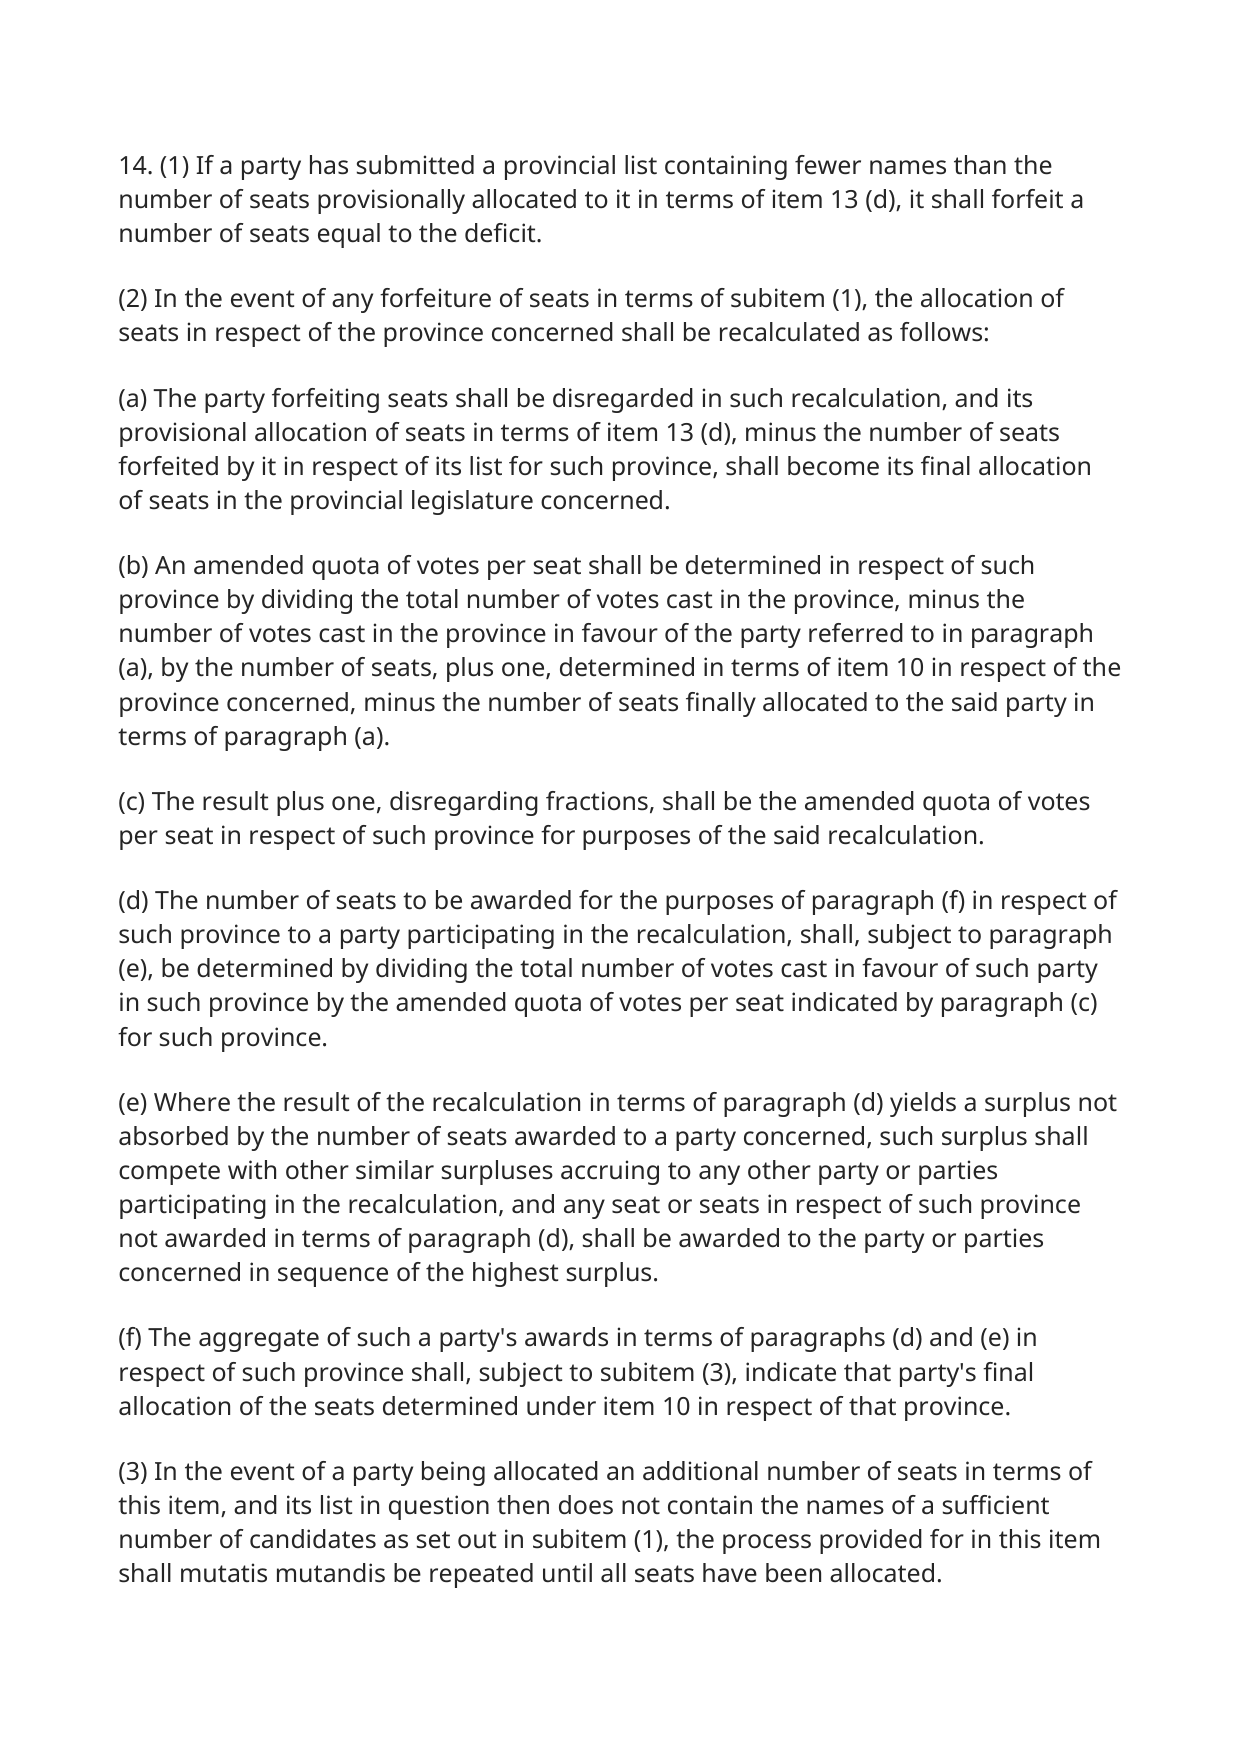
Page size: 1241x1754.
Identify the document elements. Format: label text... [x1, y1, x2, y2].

text (f) The aggregate of such a party's awards in terms of paragraphs (d) and (e) in respect of such province shall, subject to subitem (3), indicate that party's final allocation of the seats determined under item 10 in respect of that province. [118, 1320, 1122, 1422]
text (b) An amended quota of votes per seat shall be determined in respect of such province by dividing the total number of votes cast in the province, minus the number of votes cast in the province in favour of the party referred to in paragraph (a), by the number of seats, plus one, determined in terms of item 10 in respect of the province concerned, minus the number of seats finally allocated to the said party in terms of paragraph (a). [118, 548, 1122, 752]
text (e) Where the result of the recalculation in terms of paragraph (d) yields a surplus not absorbed by the number of seats awarded to a party concerned, such surplus shall compete with other similar surpluses accruing to any other party or parties participating in the recalculation, and any seat or seats in respect of such province not awarded in terms of paragraph (d), shall be awarded to the party or parties concerned in sequence of the highest surplus. [118, 1084, 1122, 1289]
text 14. (1) If a party has submitted a provincial list containing fewer names than the number of seats provisionally allocated to it in terms of item 13 (d), it shall forfeit a number of seats equal to the deficit. [118, 148, 1122, 250]
text (c) The result plus one, disregarding fractions, shall be the amended quota of votes per seat in respect of such province for purposes of the said recalculation. [118, 783, 1122, 852]
text (a) The party forfeiting seats shall be disregarded in such recalculation, and its provisional allocation of seats in terms of item 13 (d), minus the number of seats forfeited by it in respect of its list for such province, shall become its final allocation of seats in the provincial legislature concerned. [118, 380, 1122, 517]
text (d) The number of seats to be awarded for the purposes of paragraph (f) in respect of such province to a party participating in the recalculation, shall, subject to paragraph (e), be determined by dividing the total number of votes cast in favour of such party in such province by the amended quota of votes per seat indicated by paragraph (c) for such province. [118, 883, 1122, 1053]
text (2) In the event of any forfeiture of seats in terms of subitem (1), the allocation of seats in respect of the province concerned shall be recalculated as follows: [118, 281, 1122, 349]
text (3) In the event of a party being allocated an additional number of seats in terms of this item, and its list in question then does not contain the names of a sufficient number of candidates as set out in subitem (1), the process provided for in this item shall mutatis mutandis be repeated until all seats have been allocated. [118, 1453, 1122, 1590]
